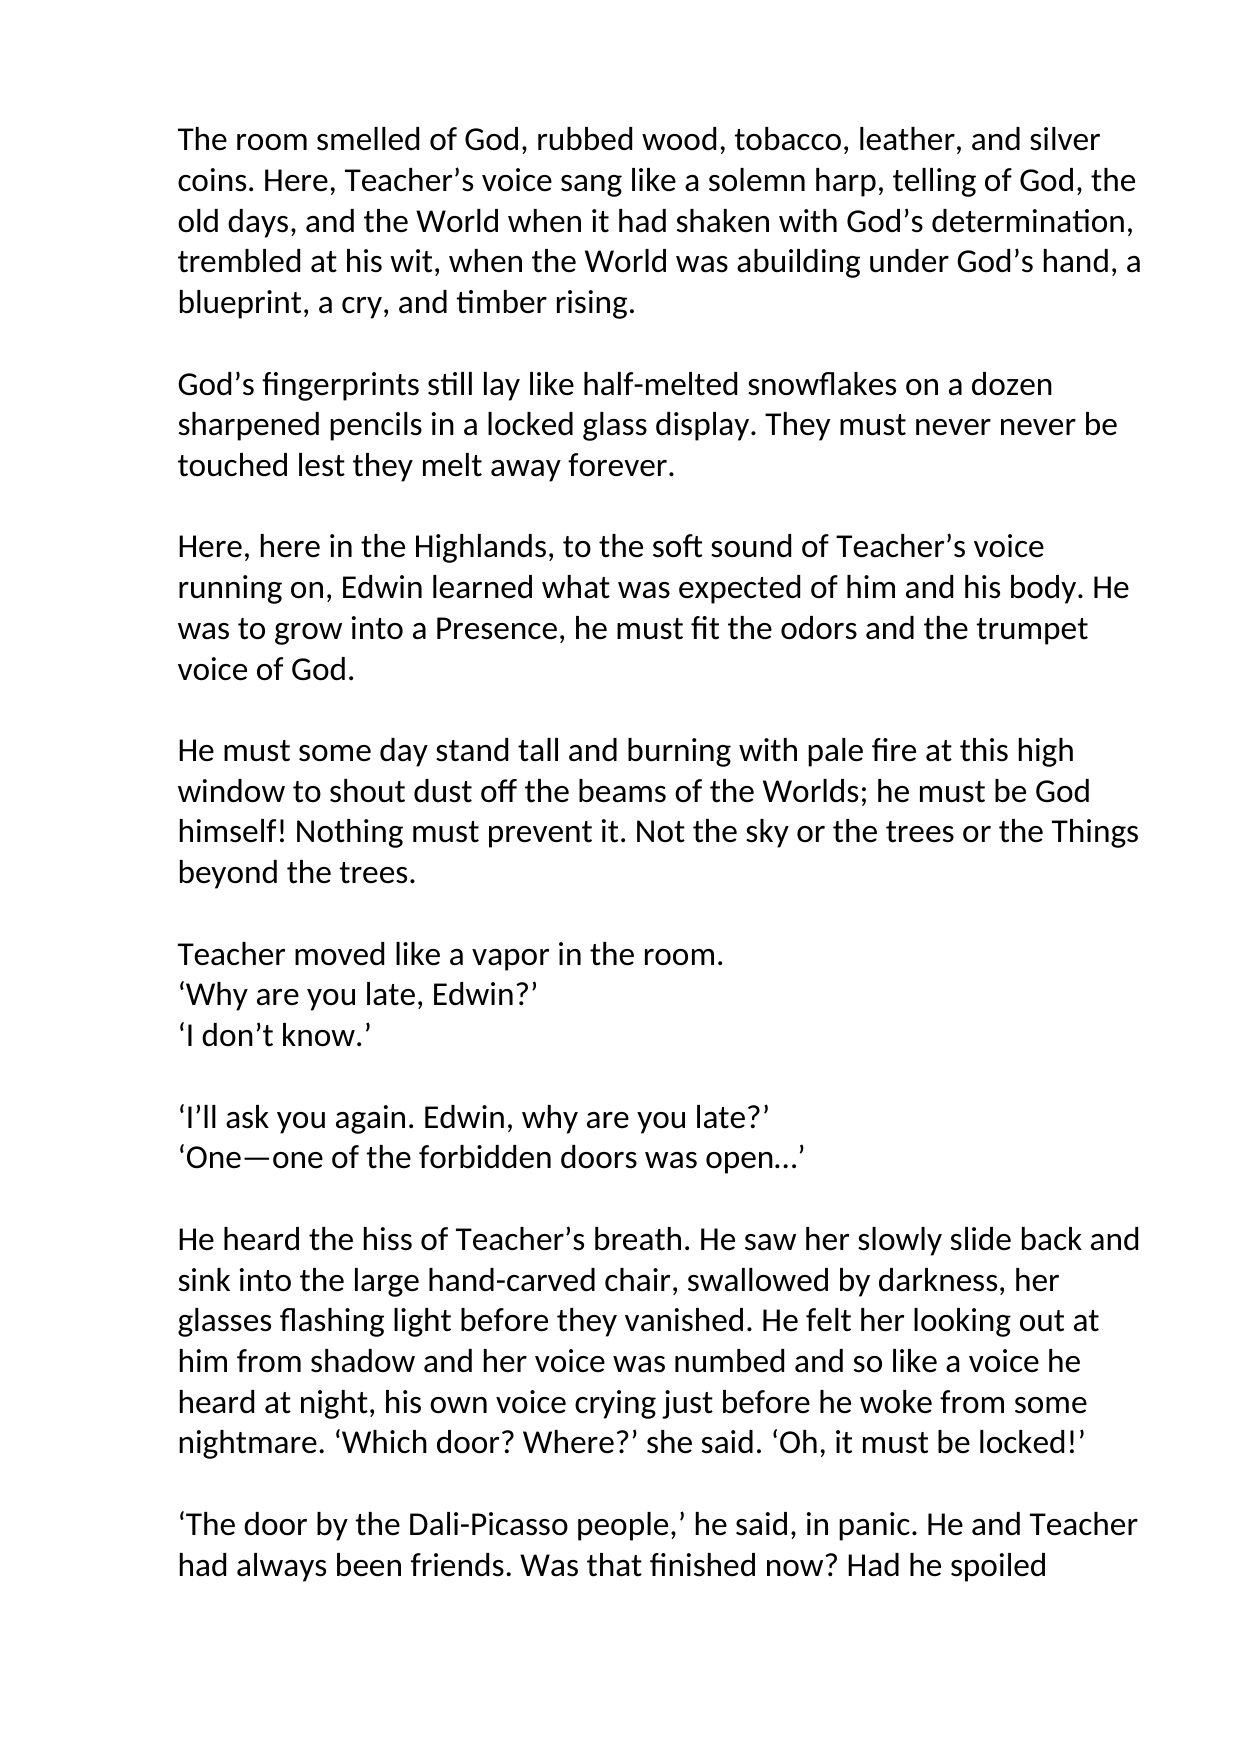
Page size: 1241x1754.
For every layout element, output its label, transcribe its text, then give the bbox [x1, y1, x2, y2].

text He must some day stand tall and burning with pale fire at this high window to shout dust off the beams of the Worlds; he must be God himself! Nothing must prevent it. Not the sky or the trees or the Things beyond the trees. [177, 729, 1152, 892]
text He heard the hiss of Teacher’s breath. He saw her slowly slide back and sink into the large hand-carved chair, swallowed by darkness, her glasses flashing light before they vanished. He felt her looking out at him from shadow and her voice was numbed and so like a voice he heard at night, his own voice crying just before he woke from some nightmare. ‘Which door? Where?’ she said. ‘Oh, it must be locked!’ [177, 1218, 1152, 1462]
text ‘One—one of the forbidden doors was open…’ [177, 1136, 1152, 1177]
text ‘Why are you late, Edwin?’ [177, 973, 1152, 1014]
text Here, here in the Highlands, to the soft sound of Teacher’s voice running on, Edwin learned what was expected of him and his body. He was to grow into a Presence, he must fit the odors and the trumpet voice of God. [177, 525, 1152, 688]
text God’s fingerprints still lay like half-melted snowflakes on a dozen sharpened pencils in a locked glass display. They must never never be touched lest they melt away forever. [177, 362, 1152, 485]
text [177, 1503, 1152, 1584]
text The room smelled of God, rubbed wood, tobacco, leather, and silver coins. Here, Teacher’s voice sang like a solemn harp, telling of God, the old days, and the World when it had shaken with God’s determination, trembled at his wit, when the World was abuilding under God’s hand, a blueprint, a cry, and timber rising. [177, 118, 1152, 322]
text ‘I don’t know.’ [177, 1014, 1152, 1055]
text ‘I’ll ask you again. Edwin, why are you late?’ [177, 1096, 1152, 1136]
text Teacher moved like a vapor in the room. [177, 933, 1152, 973]
